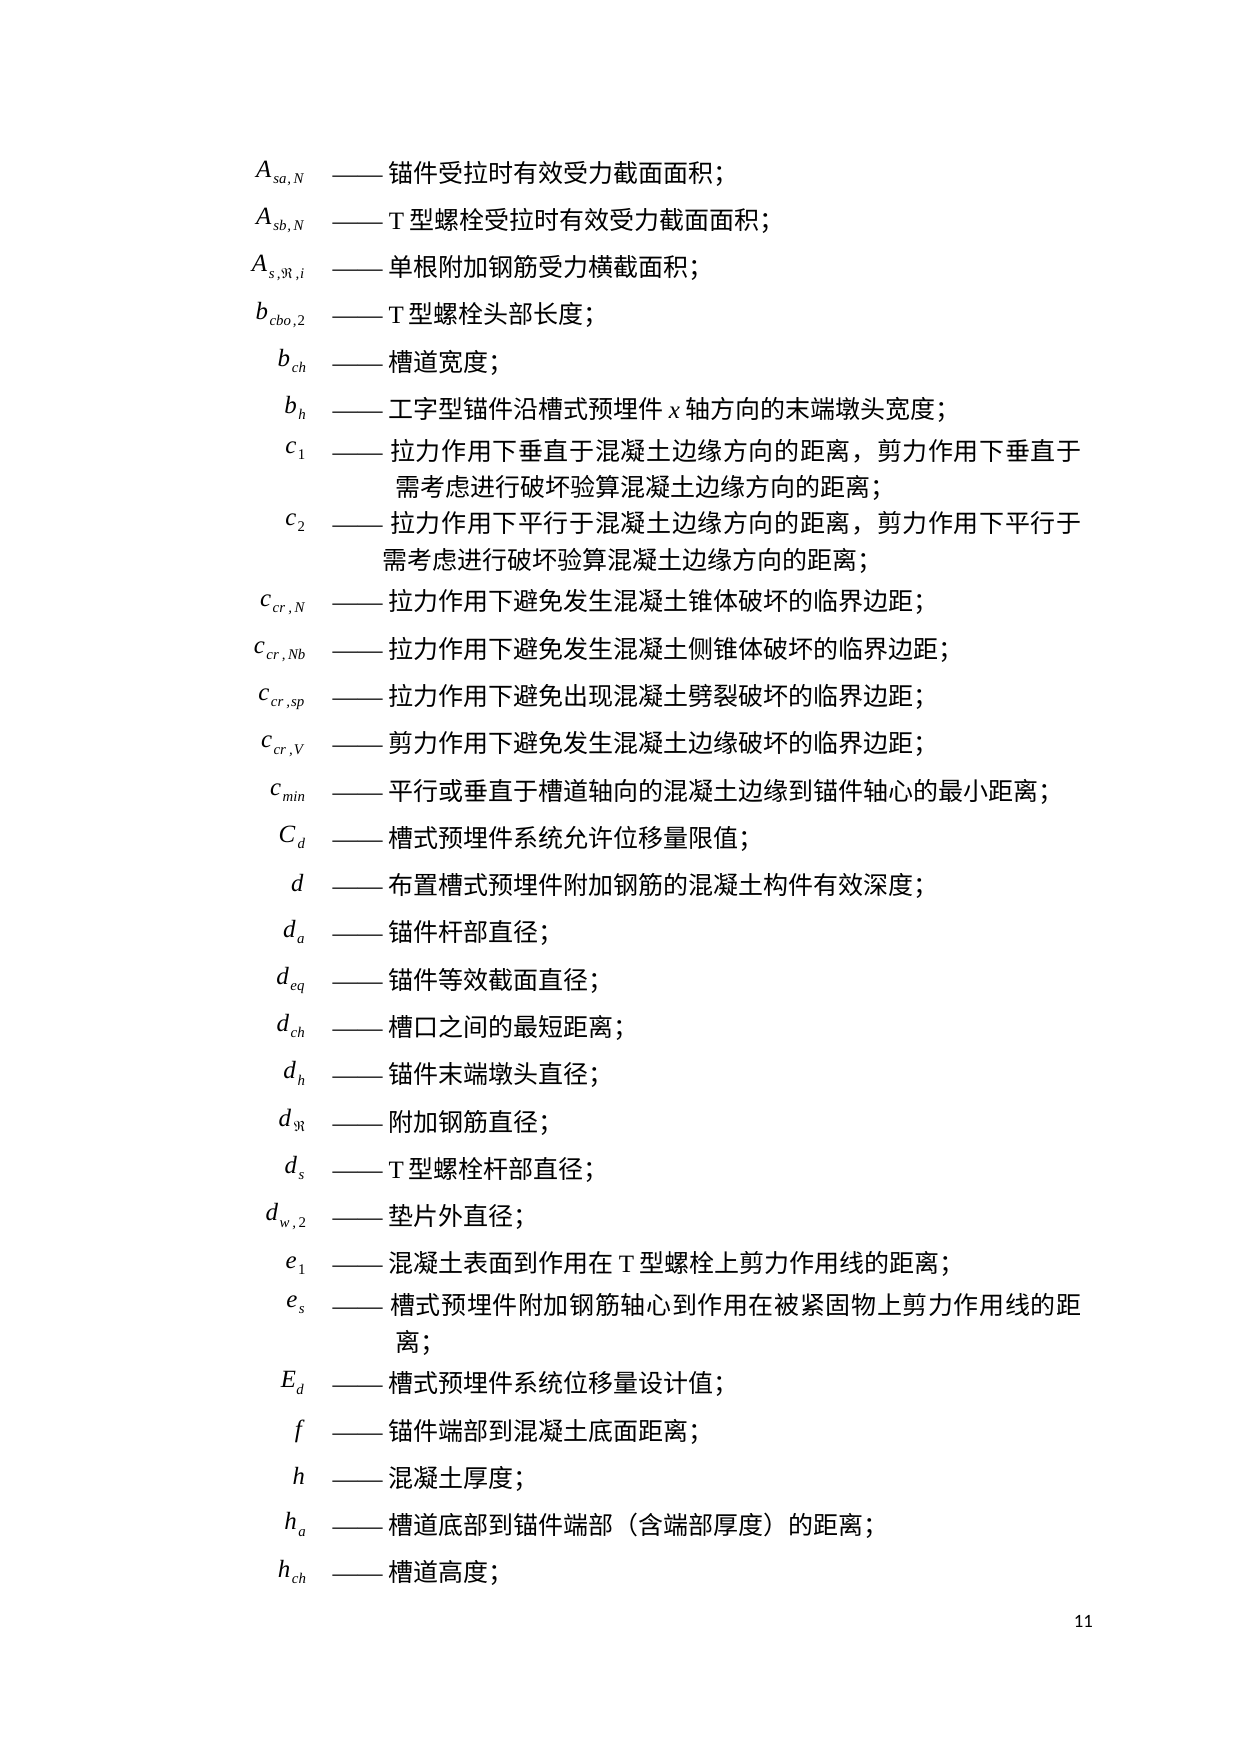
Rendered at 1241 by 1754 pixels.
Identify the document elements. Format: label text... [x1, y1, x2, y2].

table_cell —— T型螺栓杆部直径； [321, 1144, 1093, 1191]
table_cell —— 混凝土表面到作用在T型螺栓上剪力作用线的距离； [321, 1239, 1093, 1286]
table_cell —— 锚件端部到混凝土底面距离； [321, 1406, 1093, 1453]
table_cell [133, 384, 321, 431]
table_cell [133, 1191, 321, 1238]
table_cell [133, 337, 321, 384]
table_cell —— 槽式预埋件系统位移量设计值； [321, 1358, 1093, 1406]
table_cell —— T型螺栓受拉时有效受力截面面积； [321, 195, 1093, 242]
table_cell —— 平行或垂直于槽道轴向的混凝土边缘到锚件轴心的最小距离； [321, 766, 1093, 813]
table_cell [133, 576, 321, 624]
table_cell [133, 1286, 321, 1358]
table_cell —— 拉力作用下平行于混凝土边缘方向的距离，剪力作用下平行于需考虑进行破坏验算混凝土边缘方向的距离； [321, 504, 1093, 576]
table_cell —— 拉力作用下避免发生混凝土侧锥体破坏的临界边距； [321, 624, 1093, 671]
table_cell [133, 955, 321, 1002]
table_cell [133, 1358, 321, 1406]
table_cell —— 单根附加钢筋受力横截面积； [321, 242, 1093, 289]
table_cell [133, 148, 321, 195]
table_cell [133, 431, 321, 504]
table_cell [133, 1002, 321, 1049]
table_cell [133, 860, 321, 907]
table_cell —— 锚件等效截面直径； [321, 955, 1093, 1002]
table_cell [133, 242, 321, 289]
table_cell [133, 1049, 321, 1097]
table_cell —— 工字型锚件沿槽式预埋件x轴方向的末端墩头宽度； [321, 384, 1093, 431]
table_cell —— 附加钢筋直径； [321, 1097, 1093, 1144]
table_cell —— 拉力作用下避免出现混凝土劈裂破坏的临界边距； [321, 671, 1093, 718]
table_cell [133, 908, 321, 955]
table_cell [133, 624, 321, 671]
table_cell [133, 813, 321, 860]
table_cell —— 槽口之间的最短距离； [321, 1002, 1093, 1049]
table_cell [133, 1406, 321, 1453]
table_cell —— 布置槽式预埋件附加钢筋的混凝土构件有效深度； [321, 860, 1093, 907]
table_cell —— 锚件受拉时有效受力截面面积； [321, 148, 1093, 195]
table_cell [133, 1548, 321, 1595]
table_cell [133, 1144, 321, 1191]
table_cell [133, 504, 321, 576]
table_cell —— 锚件末端墩头直径； [321, 1049, 1093, 1097]
table_cell —— 拉力作用下避免发生混凝土锥体破坏的临界边距； [321, 576, 1093, 624]
table_cell —— 混凝土厚度； [321, 1453, 1093, 1500]
table_cell —— 垫片外直径； [321, 1191, 1093, 1238]
table_cell —— 拉力作用下垂直于混凝土边缘方向的距离，剪力作用下垂直于需考虑进行破坏验算混凝土边缘方向的距离； [321, 431, 1093, 504]
table_cell —— 锚件杆部直径； [321, 908, 1093, 955]
table_cell [133, 195, 321, 242]
table_cell —— 槽式预埋件附加钢筋轴心到作用在被紧固物上剪力作用线的距离； [321, 1286, 1093, 1358]
table_cell [133, 671, 321, 718]
table_cell [133, 718, 321, 766]
table_cell —— 槽道宽度； [321, 337, 1093, 384]
table_cell —— 剪力作用下避免发生混凝土边缘破坏的临界边距； [321, 718, 1093, 766]
table_cell [133, 1239, 321, 1286]
table_cell [133, 290, 321, 337]
table_cell —— 槽道高度； [321, 1548, 1093, 1595]
table_cell —— T型螺栓头部长度； [321, 290, 1093, 337]
table_cell [133, 1500, 321, 1547]
table_cell [133, 1097, 321, 1144]
table_cell [133, 1453, 321, 1500]
table_cell —— 槽式预埋件系统允许位移量限值； [321, 813, 1093, 860]
table_cell [133, 766, 321, 813]
table_cell —— 槽道底部到锚件端部（含端部厚度）的距离； [321, 1500, 1093, 1547]
